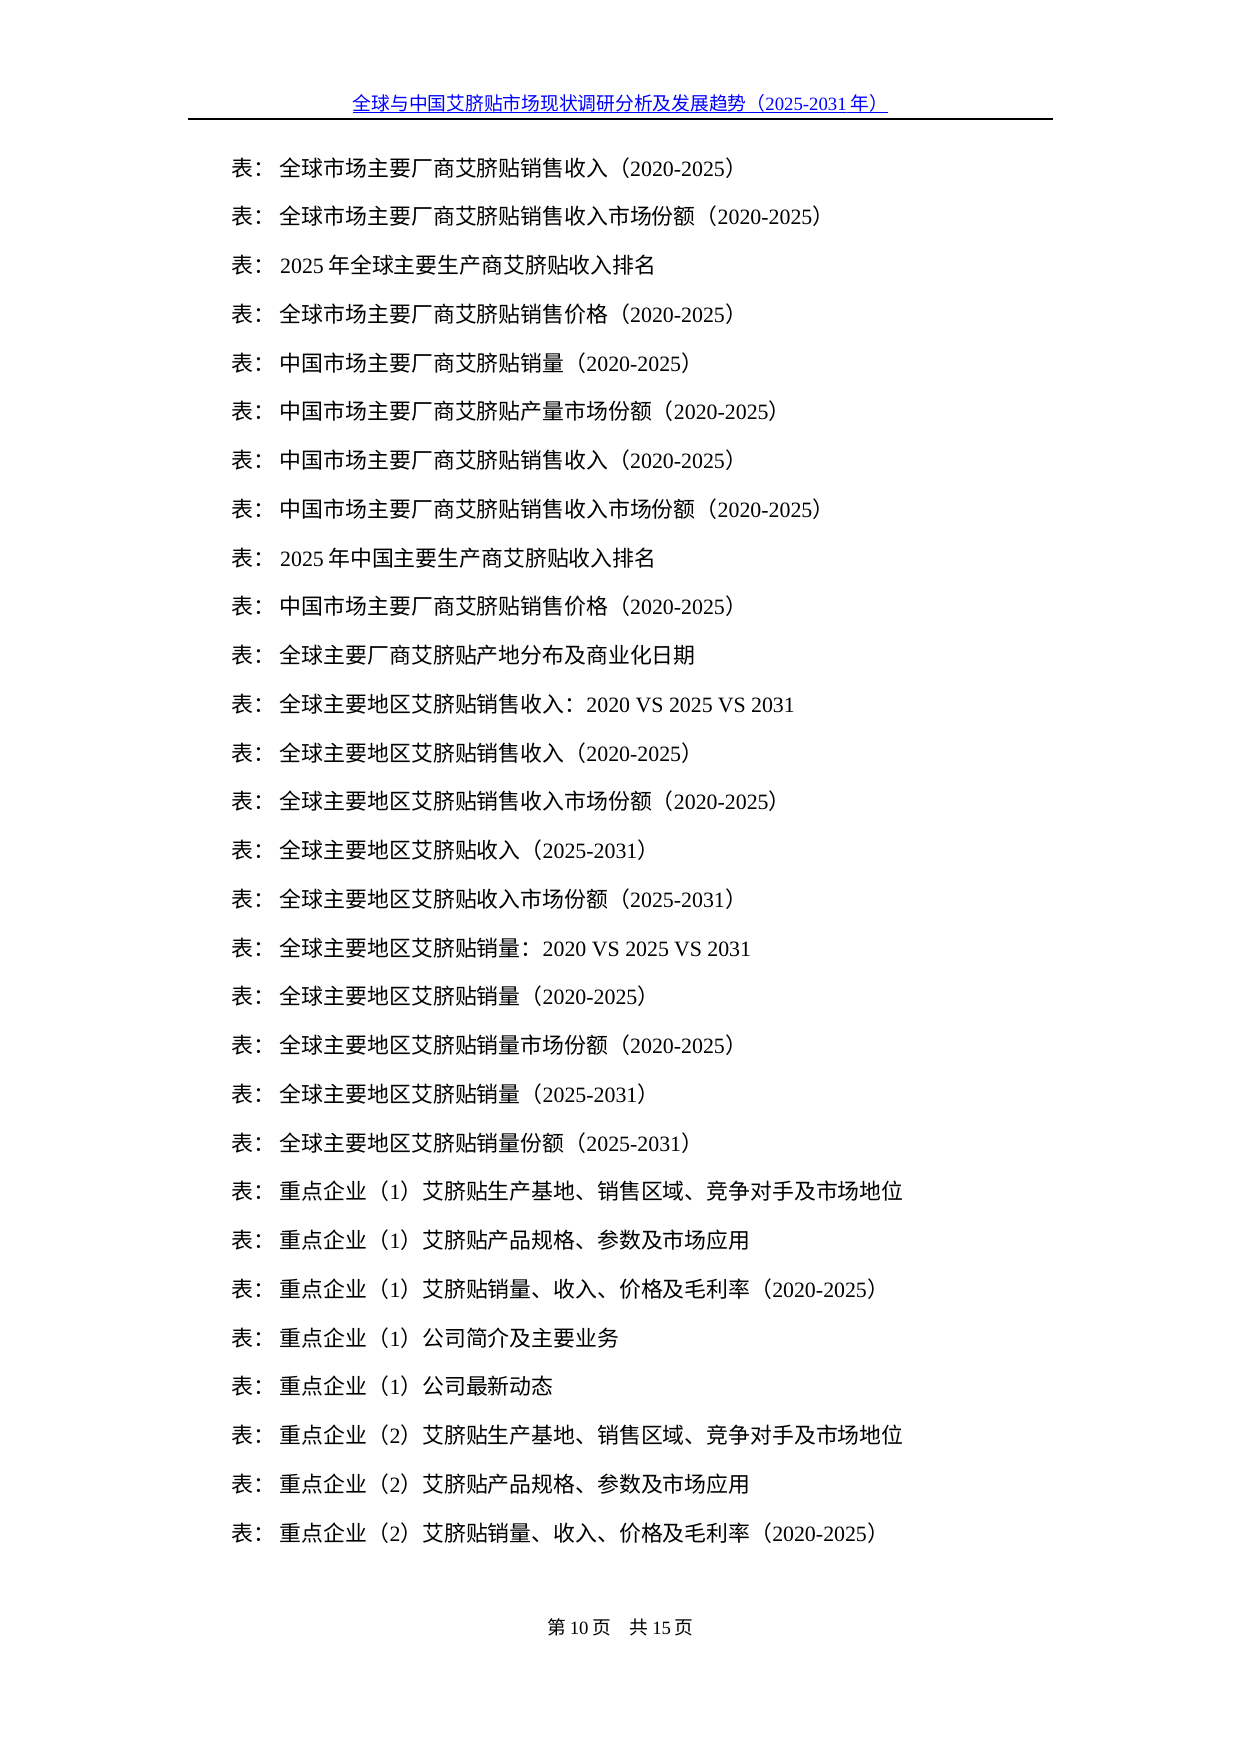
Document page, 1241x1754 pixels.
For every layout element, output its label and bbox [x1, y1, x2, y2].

text [187, 150, 1053, 1548]
